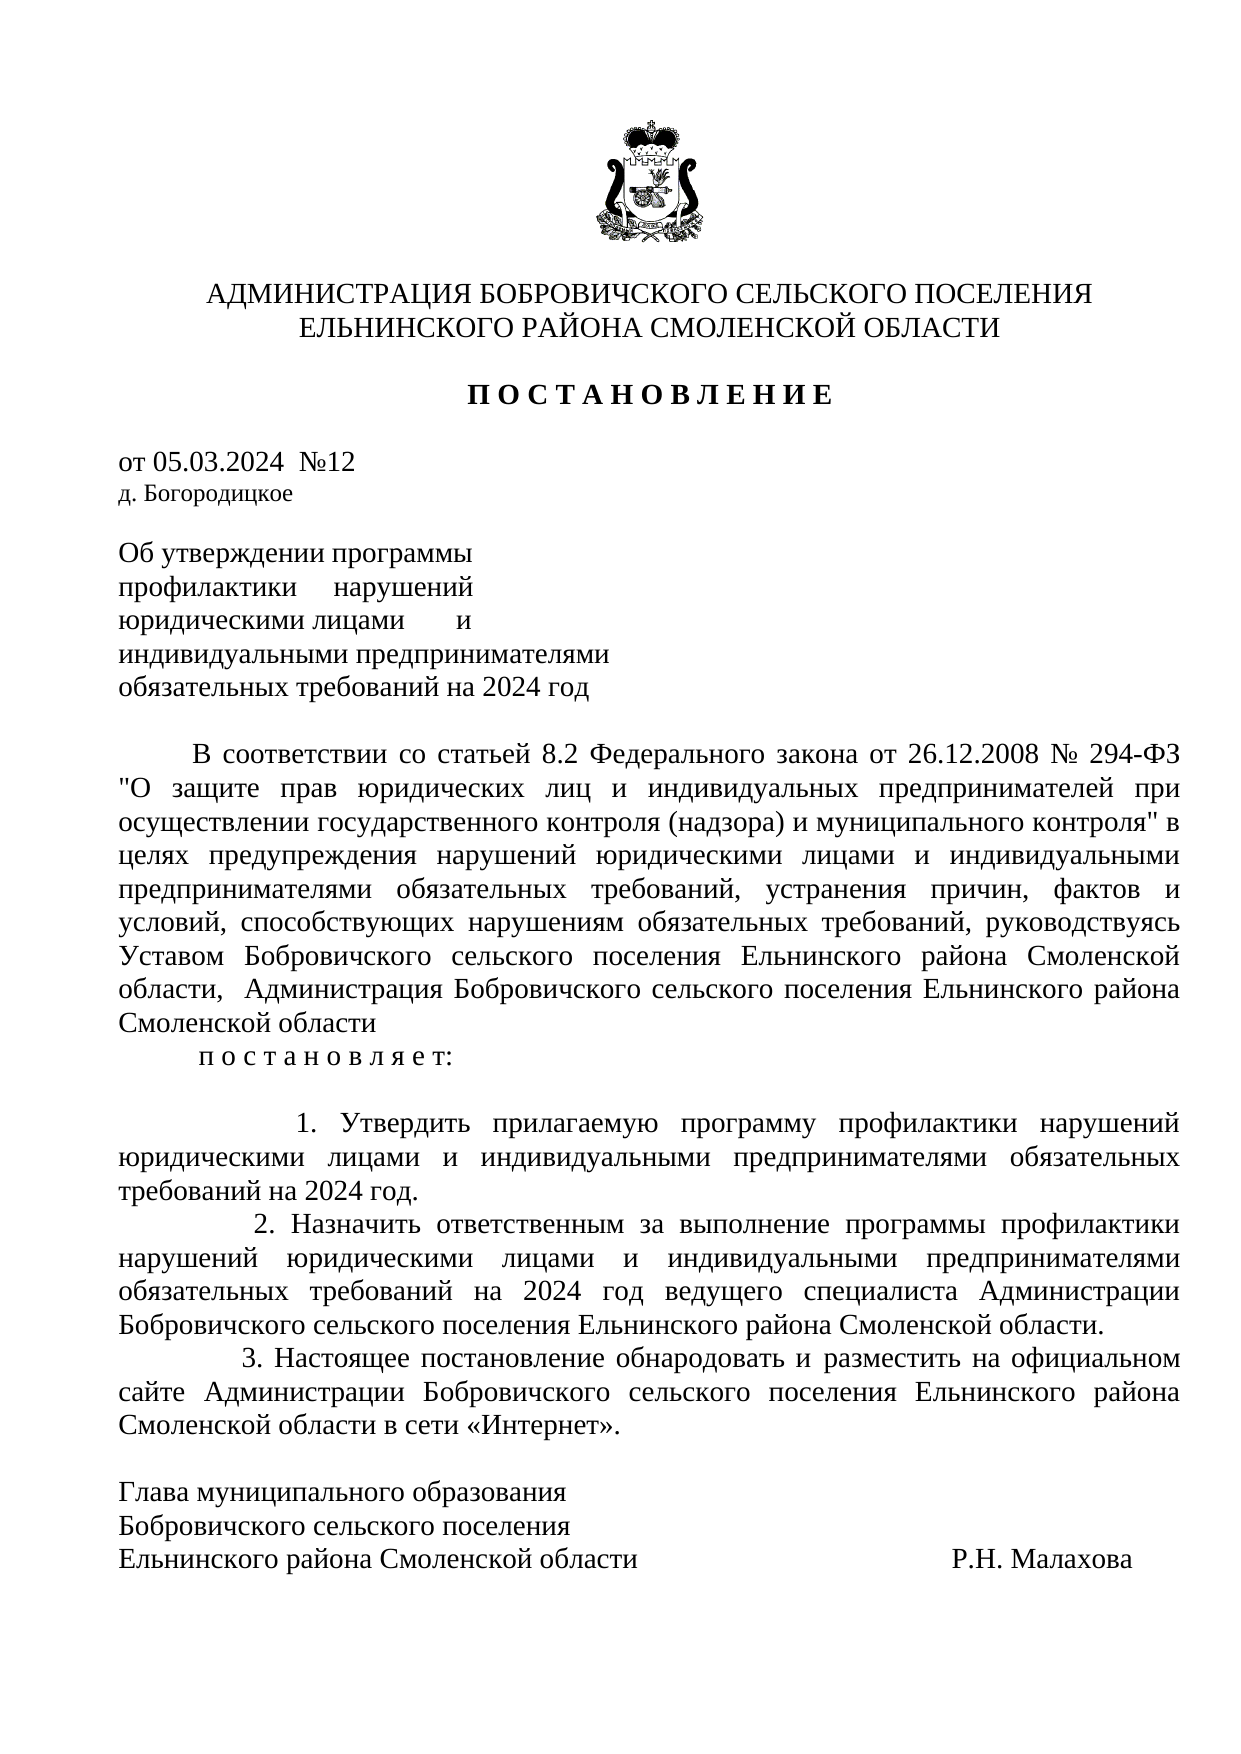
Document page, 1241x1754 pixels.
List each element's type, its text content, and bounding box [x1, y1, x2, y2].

text Глава муниципального образования [118, 1474, 1181, 1508]
text Бобровичского сельского поселения [118, 1508, 1181, 1542]
text АДМИНИСТРАЦИЯ БОБРОВИЧСКОГО СЕЛЬСКОГО ПОСЕЛЕНИЯ [118, 277, 1181, 310]
picture [595, 118, 704, 244]
text 3. Настоящее постановление обнародовать и разместить на официальном сайте Администрации Бобровичского сельского поселения Ельнинского района Смоленской области в сети «Интернет». [118, 1340, 1181, 1441]
text обязательных требований на 2024 год [118, 669, 1181, 703]
text от 05.03.2024 №12 [118, 444, 1181, 478]
text 1. Утвердить прилагаемую программу профилактики нарушений юридическими лицами и индивидуальными предпринимателями обязательных требований на 2024 год. [118, 1106, 1181, 1206]
text ЕЛЬНИНСКОГО РАЙОНА СМОЛЕНСКОЙ ОБЛАСТИ [118, 310, 1181, 344]
text Об утверждении программы [118, 535, 1181, 569]
text профилактики нарушений [118, 569, 1181, 602]
text Ельнинского района Смоленской области Р.Н. Малахова [118, 1542, 1181, 1575]
text д. Богородицкое [118, 478, 1181, 507]
text п о с т а н о в л я е т: [118, 1038, 1181, 1072]
text индивидуальными предпринимателями [118, 636, 1181, 669]
text П О С Т А Н О В Л Е Н И Е [118, 377, 1181, 411]
text В соответствии со статьей 8.2 Федерального закона от 26.12.2008 № 294-ФЗ "О защите прав юридических лиц и индивидуальных предпринимателей при осуществлении государственного контроля (надзора) и муниципального контроля" в целях предупреждения нарушений юридическими лицами и индивидуальными предпринимателями обязательных требований, устранения причин, фактов и условий, способствующих нарушениям обязательных требований, руководствуясь Уставом Бобровичского сельского поселения Ельнинского района Смоленской области, Администрация Бобровичского сельского поселения Ельнинского района Смоленской области [118, 737, 1181, 1038]
text 2. Назначить ответственным за выполнение программы профилактики нарушений юридическими лицами и индивидуальными предпринимателями обязательных требований на 2024 год ведущего специалиста Администрации Бобровичского сельского поселения Ельнинского района Смоленской области. [118, 1206, 1181, 1340]
text юридическими лицами и [118, 602, 1181, 636]
